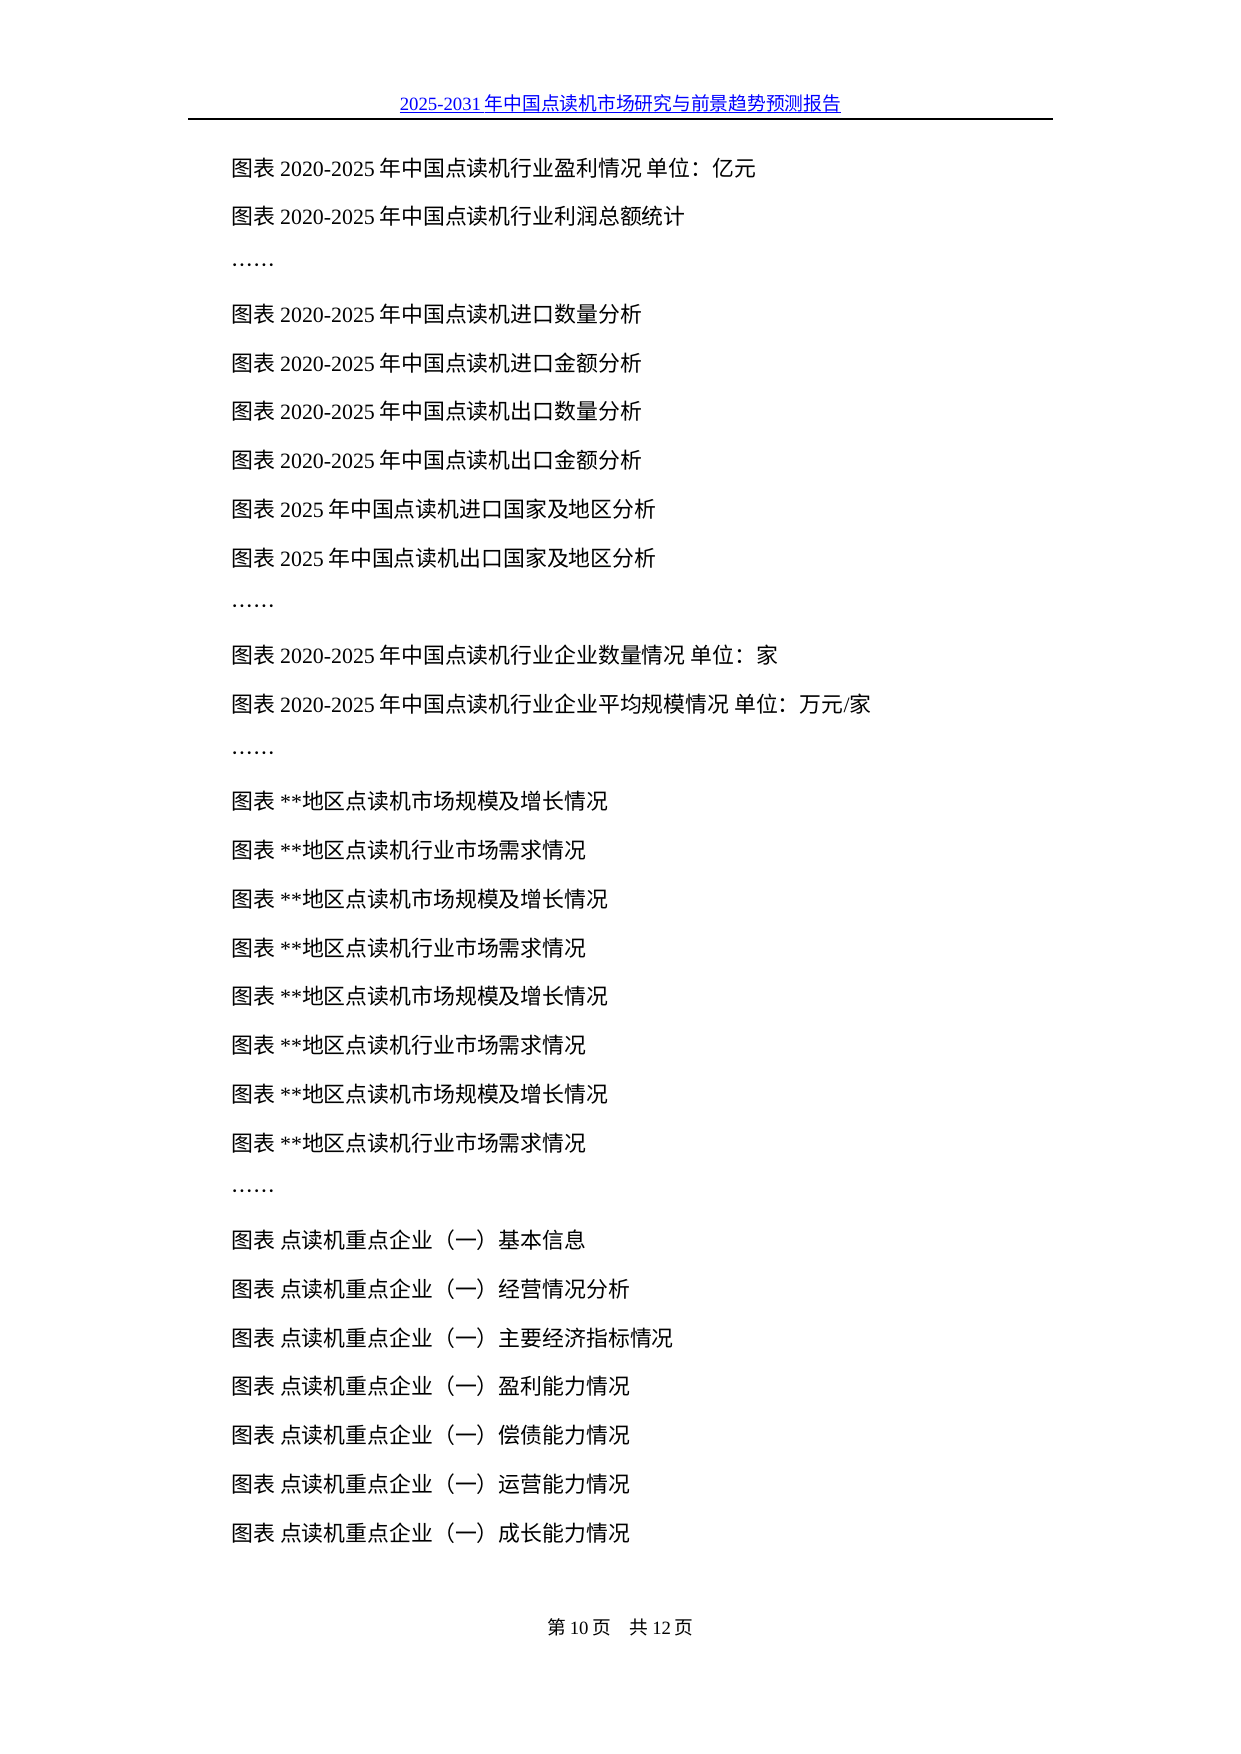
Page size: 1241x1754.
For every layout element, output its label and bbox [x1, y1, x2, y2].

text [187, 150, 1053, 1548]
